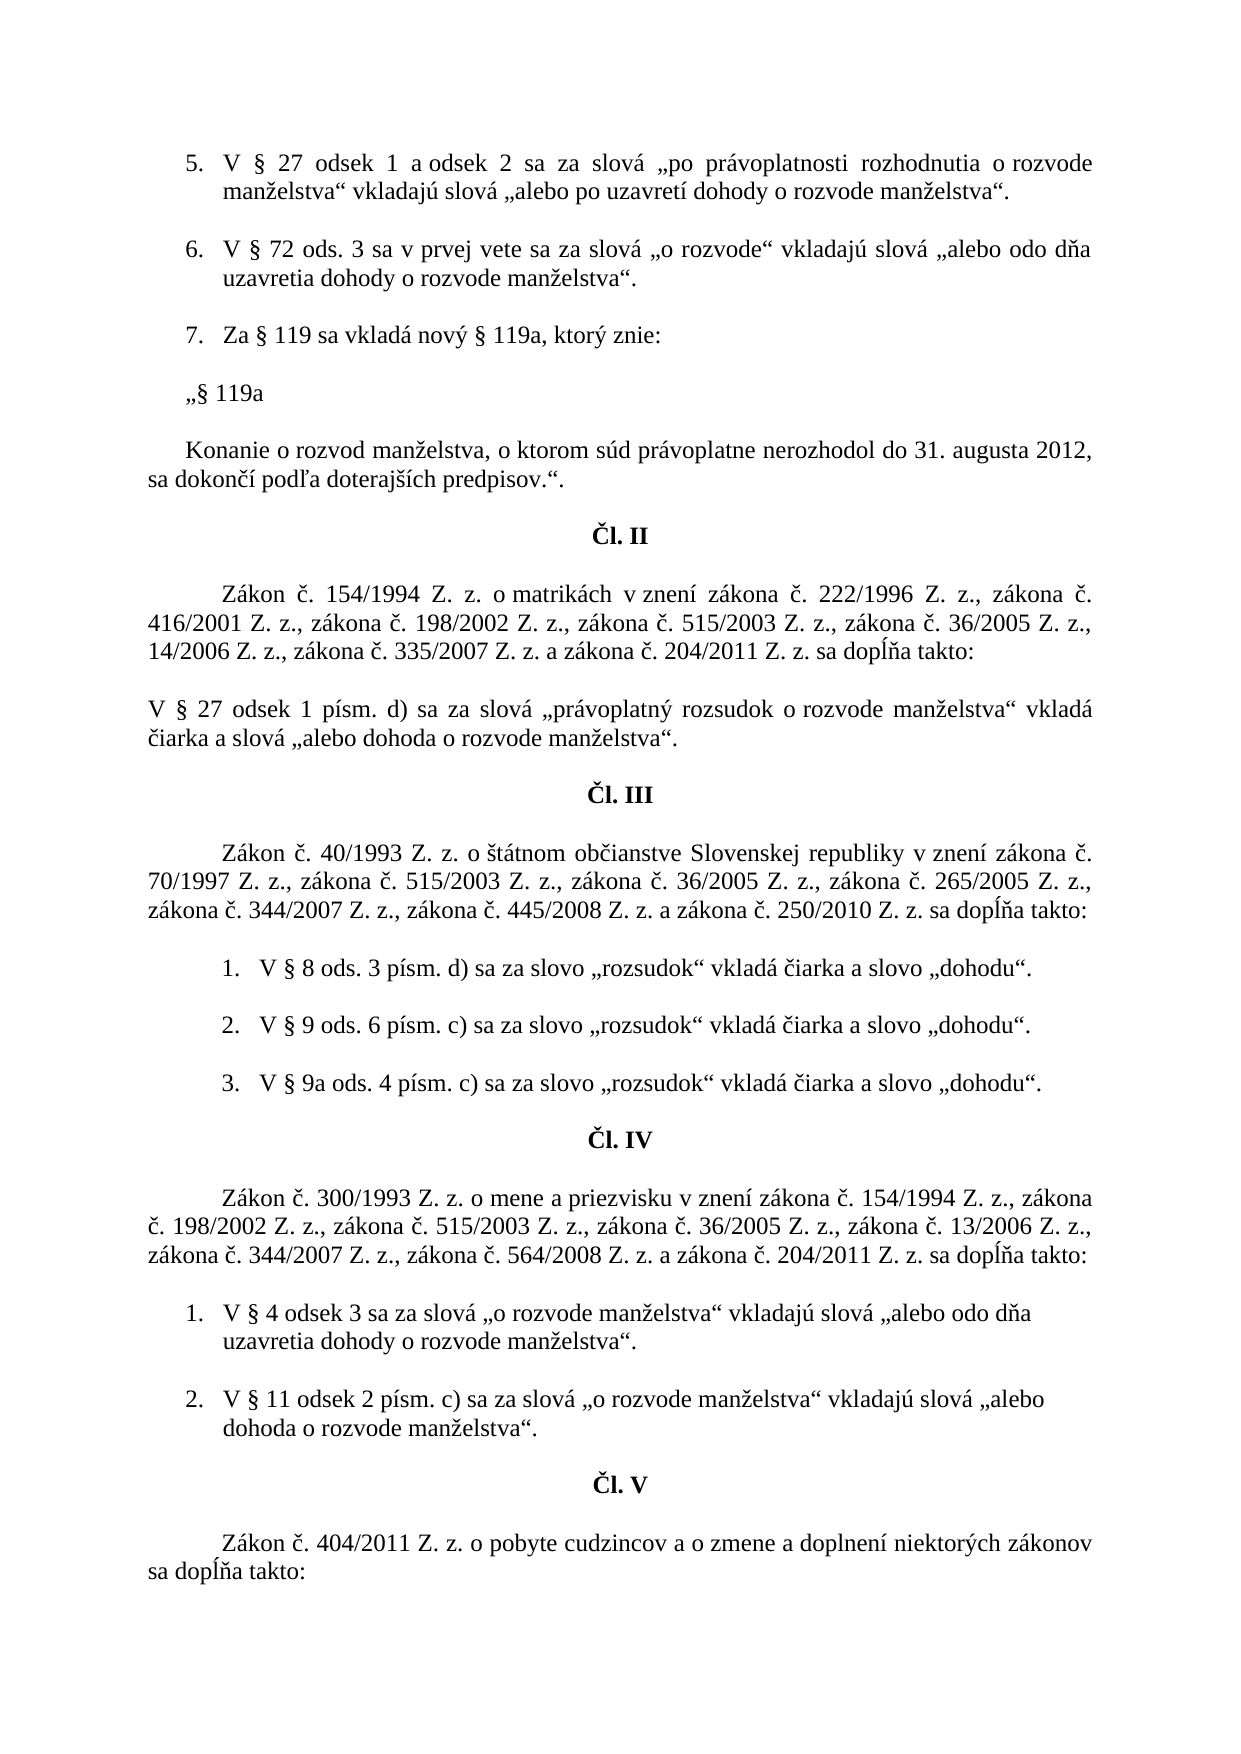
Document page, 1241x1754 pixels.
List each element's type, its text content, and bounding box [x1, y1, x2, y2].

text Čl. IV [148, 1125, 1093, 1154]
list V § 27 odsek 1 a odsek 2 sa za slová „po právoplatnosti rozhodnutia o rozvode manželstva“ vkladajú slová „alebo po uzavretí dohody o rozvode manželstva“. [185, 148, 1093, 205]
list V § 8 ods. 3 písm. d) sa za slovo „rozsudok“ vkladá čiarka a slovo „dohodu“. [221, 953, 1093, 981]
list V § 9 ods. 6 písm. c) sa za slovo „rozsudok“ vkladá čiarka a slovo „dohodu“. [221, 1010, 1093, 1039]
list V § 72 ods. 3 sa v prvej vete sa za slová „o rozvode“ vkladajú slová „alebo odo dňa uzavretia dohody o rozvode manželstva“. [185, 234, 1093, 291]
text Zákon č. 404/2011 Z. z. o pobyte cudzincov a o zmene a doplnení niektorých zákonov sa dopĺňa takto: [148, 1528, 1093, 1585]
text Čl. V [148, 1470, 1093, 1499]
text Čl. III [148, 780, 1093, 809]
text V § 27 odsek 1 písm. d) sa za slová „právoplatný rozsudok o rozvode manželstva“ vkladá čiarka a slová „alebo dohoda o rozvode manželstva“. [148, 694, 1093, 751]
text Konanie o rozvod manželstva, o ktorom súd právoplatne nerozhodol do 31. augusta 2012, sa dokončí podľa doterajších predpisov.“. [148, 435, 1093, 493]
text „§ 119a [148, 378, 1093, 406]
text Zákon č. 154/1994 Z. z. o matrikách v znení zákona č. 222/1996 Z. z., zákona č. 416/2001 Z. z., zákona č. 198/2002 Z. z., zákona č. 515/2003 Z. z., zákona č. 36/2005 Z. z., 14/2006 Z. z., zákona č. 335/2007 Z. z. a zákona č. 204/2011 Z. z. sa dopĺňa takto: [148, 579, 1093, 665]
text Zákon č. 40/1993 Z. z. o štátnom občianstve Slovenskej republiky v znení zákona č. 70/1997 Z. z., zákona č. 515/2003 Z. z., zákona č. 36/2005 Z. z., zákona č. 265/2005 Z. z., zákona č. 344/2007 Z. z., zákona č. 445/2008 Z. z. a zákona č. 250/2010 Z. z. sa dopĺňa takto: [148, 838, 1093, 924]
text Čl. II [148, 521, 1093, 550]
text Zákon č. 300/1993 Z. z. o mene a priezvisku v znení zákona č. 154/1994 Z. z., zákona č. 198/2002 Z. z., zákona č. 515/2003 Z. z., zákona č. 36/2005 Z. z., zákona č. 13/2006 Z. z., zákona č. 344/2007 Z. z., zákona č. 564/2008 Z. z. a zákona č. 204/2011 Z. z. sa dopĺňa takto: [148, 1183, 1093, 1269]
list V § 4 odsek 3 sa za slová „o rozvode manželstva“ vkladajú slová „alebo odo dňa uzavretia dohody o rozvode manželstva“. [185, 1298, 1093, 1355]
list V § 9a ods. 4 písm. c) sa za slovo „rozsudok“ vkladá čiarka a slovo „dohodu“. [221, 1068, 1093, 1096]
list V § 11 odsek 2 písm. c) sa za slová „o rozvode manželstva“ vkladajú slová „alebo dohoda o rozvode manželstva“. [185, 1384, 1093, 1441]
list Za § 119 sa vkladá nový § 119a, ktorý znie: [185, 320, 1093, 349]
